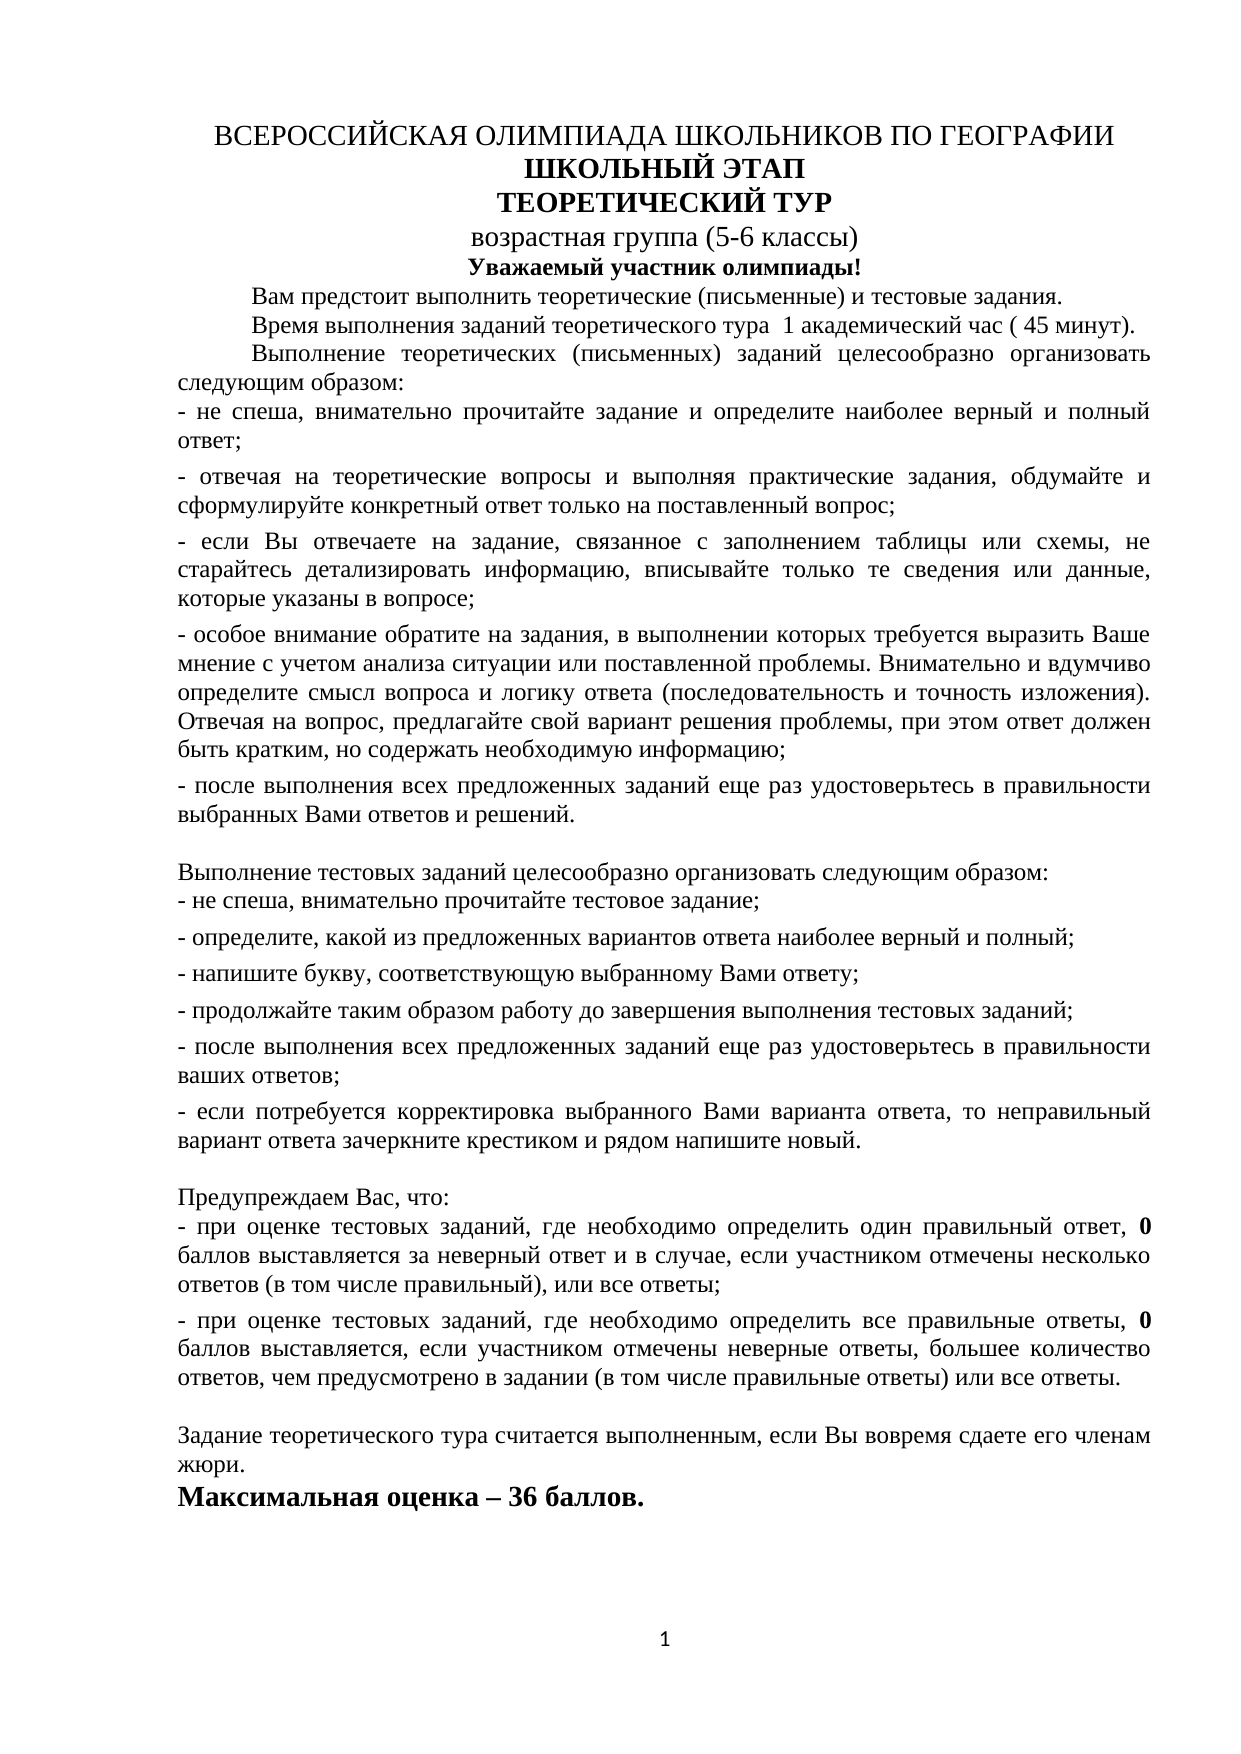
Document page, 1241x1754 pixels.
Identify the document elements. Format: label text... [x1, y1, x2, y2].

text - после выполнения всех предложенных заданий еще раз удостоверьтесь в правильности ваших ответов; [177, 1031, 1152, 1088]
text ШКОЛЬНЫЙ ЭТАП [177, 152, 1152, 185]
text - если потребуется корректировка выбранного Вами варианта ответа, то неправильный вариант ответа зачеркните крестиком и рядом напишите новый. [177, 1096, 1152, 1154]
text Время выполнения заданий теоретического тура 1 академический час ( 45 минут). [177, 310, 1152, 338]
text - не спеша, внимательно прочитайте задание и определите наиболее верный и полный ответ; [177, 396, 1152, 453]
text Выполнение тестовых заданий целесообразно организовать следующим образом: [177, 857, 1152, 886]
text возрастная группа (5-6 классы) [177, 219, 1152, 252]
text Вам предстоит выполнить теоретические (письменные) и тестовые задания. [177, 281, 1152, 310]
text - напишите букву, соответствующую выбранному Вами ответу; [177, 958, 1152, 987]
text Предупреждаем Вас, что: [177, 1182, 1152, 1211]
text Максимальная оценка – 36 баллов. [177, 1479, 1152, 1513]
text - определите, какой из предложенных вариантов ответа наиболее верный и полный; [177, 922, 1152, 951]
text - не спеша, внимательно прочитайте тестовое задание; [177, 886, 1152, 914]
text - при оценке тестовых заданий, где необходимо определить один правильный ответ, 0 баллов выставляется за неверный ответ и в случае, если участником отмечены несколько ответов (в том числе правильный), или все ответы; [177, 1211, 1152, 1297]
text - если Вы отвечаете на задание, связанное с заполнением таблицы или схемы, не старайтесь детализировать информацию, вписывайте только те сведения или данные, которые указаны в вопросе; [177, 526, 1152, 612]
text ТЕОРЕТИЧЕСКИЙ ТУР [177, 185, 1152, 219]
text - продолжайте таким образом работу до завершения выполнения тестовых заданий; [177, 995, 1152, 1023]
text Выполнение теоретических (письменных) заданий целесообразно организовать следующим образом: [177, 338, 1152, 396]
text Уважаемый участник олимпиады! [177, 252, 1152, 281]
text - при оценке тестовых заданий, где необходимо определить все правильные ответы, 0 баллов выставляется, если участником отмечены неверные ответы, большее количество ответов, чем предусмотрено в задании (в том числе правильные ответы) или все ответы. [177, 1305, 1152, 1391]
text - отвечая на теоретические вопросы и выполняя практические задания, обдумайте и сформулируйте конкретный ответ только на поставленный вопрос; [177, 461, 1152, 518]
text ВСЕРОССИЙСКАЯ ОЛИМПИАДА ШКОЛЬНИКОВ ПО ГЕОГРАФИИ [177, 118, 1152, 152]
text Задание теоретического тура считается выполненным, если Вы вовремя сдаете его членам жюри. [177, 1420, 1152, 1479]
text - особое внимание обратите на задания, в выполнении которых требуется выразить Ваше мнение с учетом анализа ситуации или поставленной проблемы. Внимательно и вдумчиво определите смысл вопроса и логику ответа (последовательность и точность изложения). Отвечая на вопрос, предлагайте свой вариант решения проблемы, при этом ответ должен быть кратким, но содержать необходимую информацию; [177, 619, 1152, 763]
text - после выполнения всех предложенных заданий еще раз удостоверьтесь в правильности выбранных Вами ответов и решений. [177, 771, 1152, 828]
